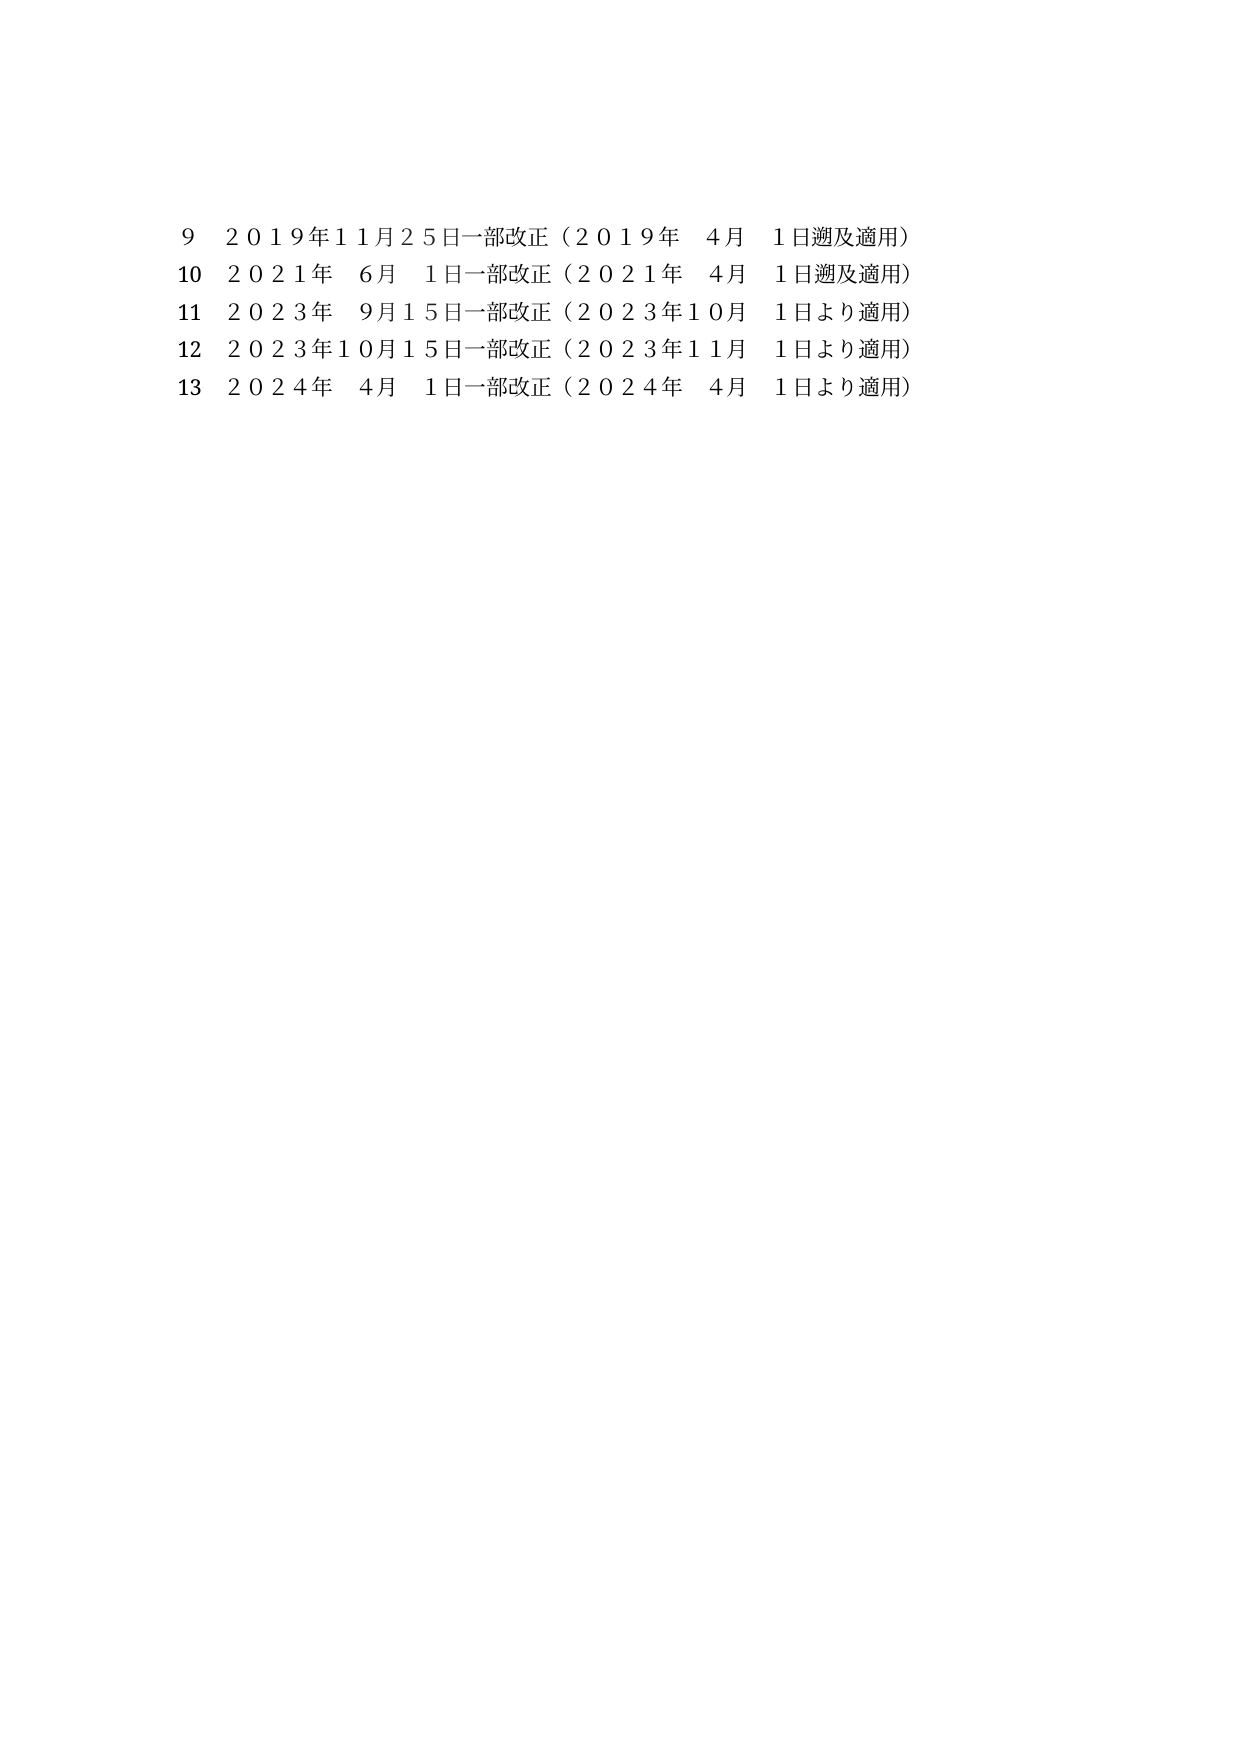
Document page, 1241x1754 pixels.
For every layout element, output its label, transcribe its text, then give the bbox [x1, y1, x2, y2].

text ９ ２０１９年１１月２５日一部改正（２０１９年 ４月 １日遡及適用） [177, 217, 1063, 254]
text 11 ２０２３年 ９月１５日一部改正（２０２３年１０月 １日より適用） [177, 292, 1063, 329]
text 12 ２０２３年１０月１５日一部改正（２０２３年１１月 １日より適用） [177, 329, 1063, 367]
text 10 ２０２１年 ６月 １日一部改正（２０２１年 ４月 １日遡及適用） [177, 254, 1063, 292]
text 13 ２０２４年 ４月 １日一部改正（２０２４年 ４月 １日より適用） [177, 367, 1063, 404]
